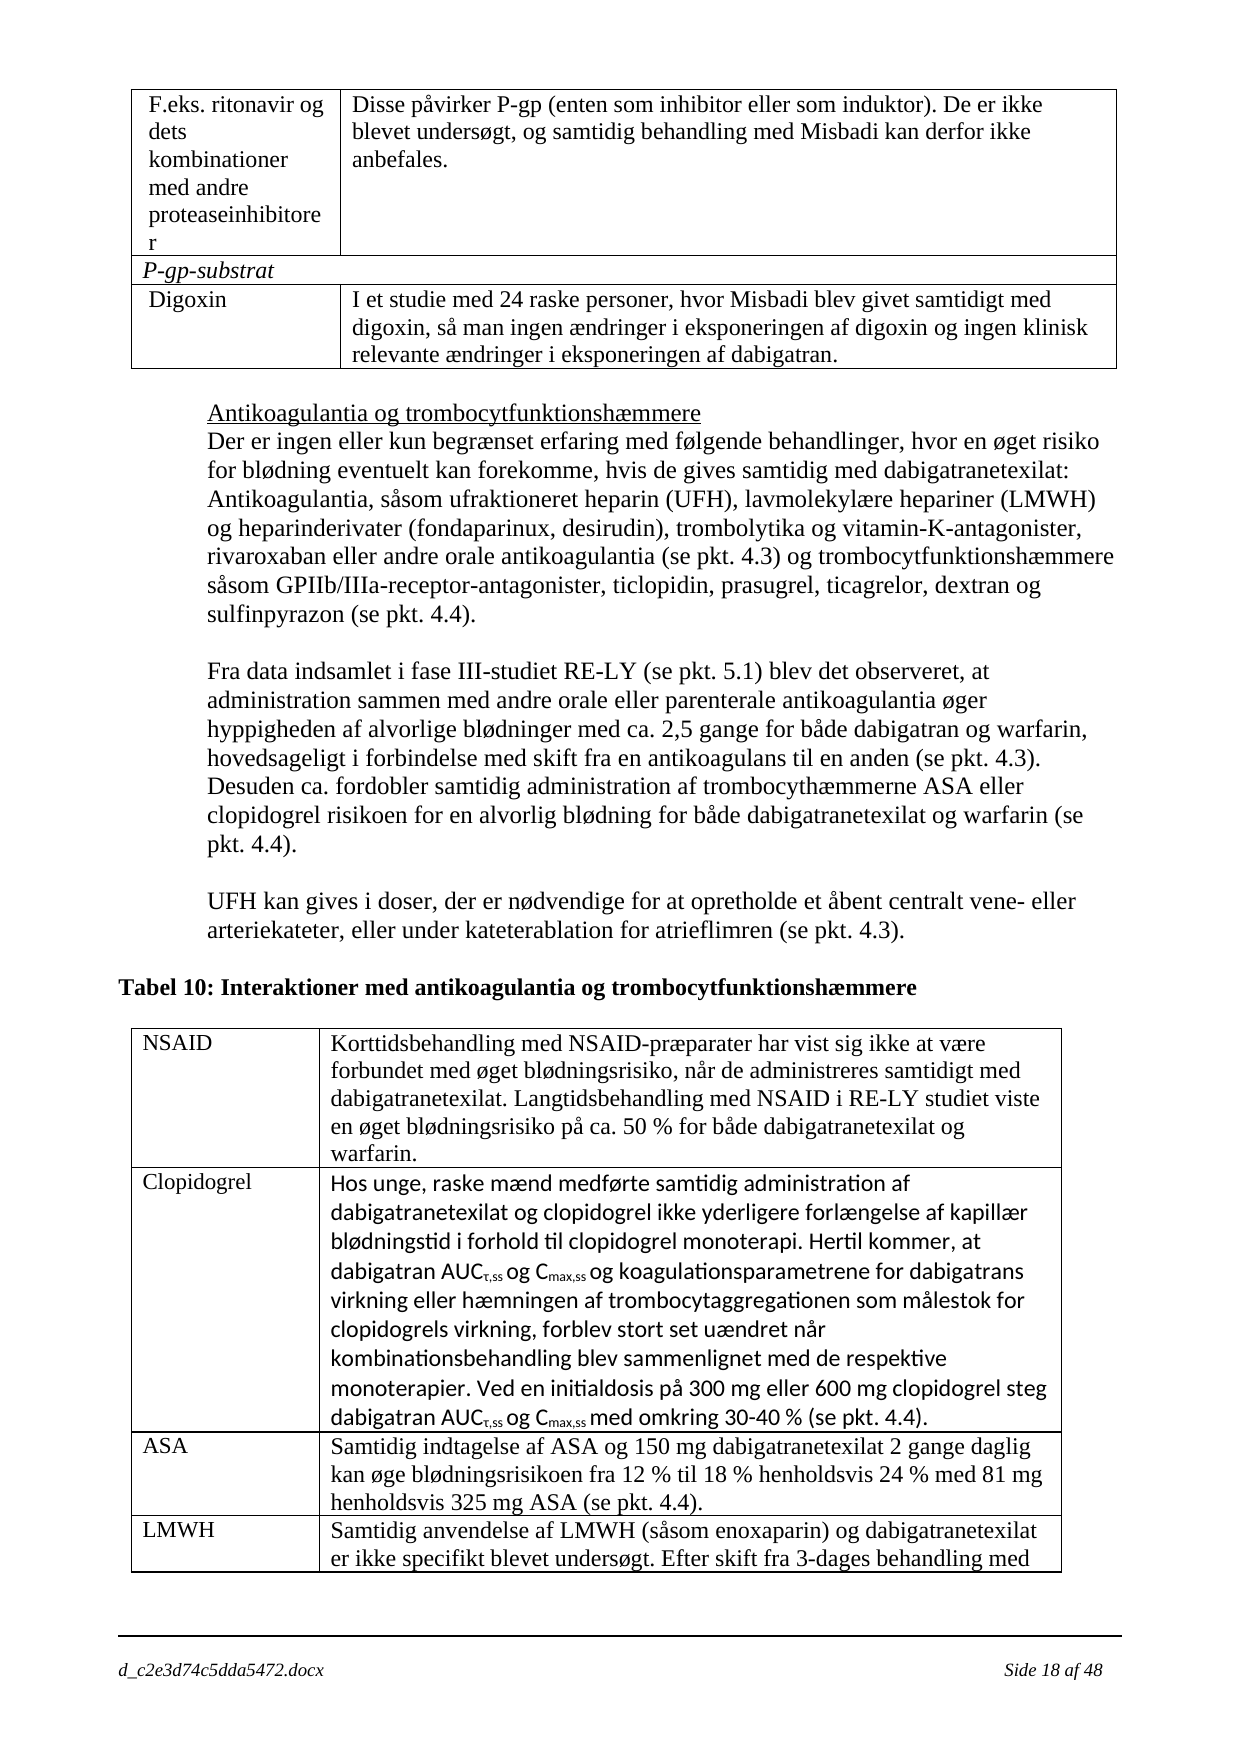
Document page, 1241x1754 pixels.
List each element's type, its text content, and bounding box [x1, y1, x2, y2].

table_cell Hos unge, raske mænd medførte samtidig administration af dabigatranetexilat og clopidogrel ikke yderligere forlængelse af kapillær blødningstid i forhold til clopidogrel monoterapi. Hertil kommer, at dabigatran AUCτ,ss og Cmax,ss og koagulationsparametrene for dabigatrans virkning eller hæmningen af trombocytaggregationen som målestok for clopidogrels virkning, forblev stort set uændret når kombinationsbehandling blev sammenlignet med de respektive monoterapier. Ved en initialdosis på 300 mg eller 600 mg clopidogrel steg dabigatran AUCτ,ss og Cmax,ss med omkring 30-40 % (se pkt. 4.4). [320, 1168, 1061, 1431]
table_cell P-gp-substrat [132, 256, 1116, 284]
table_cell Clopidogrel [132, 1168, 319, 1431]
table_cell Disse påvirker P-gp (enten som inhibitor eller som induktor). De er ikke blevet undersøgt, og samtidig behandling med Misbadi kan derfor ikke anbefales. [341, 90, 1116, 255]
text Tabel 10: Interaktioner med antikoagulantia og trombocytfunktionshæmmere [118, 973, 1122, 1000]
table_cell ASA [132, 1433, 319, 1515]
text Antikoagulantia og trombocytfunktionshæmmere [207, 398, 1122, 426]
table_cell F.eks. ritonavir og dets kombinationer med andre proteaseinhibitorer [132, 90, 340, 255]
table_cell Digoxin [132, 285, 340, 368]
table_cell LMWH [132, 1516, 319, 1571]
text UFH kan gives i doser, der er nødvendige for at opretholde et åbent centralt vene- eller arteriekateter, eller under kateterablation for atrieflimren (se pkt. 4.3). [207, 886, 1122, 944]
table_cell I et studie med 24 raske personer, hvor Misbadi blev givet samtidigt med digoxin, så man ingen ændringer i eksponeringen af digoxin og ingen klinisk relevante ændringer i eksponeringen af dabigatran. [341, 285, 1116, 368]
table_header NSAID [132, 1029, 319, 1167]
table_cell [320, 1516, 1061, 1571]
table_header Korttidsbehandling med NSAID-præparater har vist sig ikke at være forbundet med øget blødningsrisiko, når de administreres samtidigt med dabigatranetexilat. Langtidsbehandling med NSAID i RE-LY studiet viste en øget blødningsrisiko på ca. 50 % for både dabigatranetexilat og warfarin. [320, 1029, 1061, 1167]
text Der er ingen eller kun begrænset erfaring med følgende behandlinger, hvor en øget risiko for blødning eventuelt kan forekomme, hvis de gives samtidig med dabigatranetexilat: Antikoagulantia, såsom ufraktioneret heparin (UFH), lavmolekylære hepariner (LMWH) og heparinderivater (fondaparinux, desirudin), trombolytika og vitamin-K-antagonister, rivaroxaban eller andre orale antikoagulantia (se pkt. 4.3) og trombocytfunktionshæmmere såsom GPIIb/IIIa-receptor-antagonister, ticlopidin, prasugrel, ticagrelor, dextran og sulfinpyrazon (se pkt. 4.4). [207, 426, 1122, 628]
text Fra data indsamlet i fase III-studiet RE-LY (se pkt. 5.1) blev det observeret, at administration sammen med andre orale eller parenterale antikoagulantia øger hyppigheden af alvorlige blødninger med ca. 2,5 gange for både dabigatran og warfarin, hovedsageligt i forbindelse med skift fra en antikoagulans til en anden (se pkt. 4.3). Desuden ca. fordobler samtidig administration af trombocythæmmerne ASA eller clopidogrel risikoen for en alvorlig blødning for både dabigatranetexilat og warfarin (se pkt. 4.4). [207, 656, 1122, 858]
table_cell Samtidig indtagelse af ASA og 150 mg dabigatranetexilat 2 gange daglig kan øge blødningsrisikoen fra 12 % til 18 % henholdsvis 24 % med 81 mg henholdsvis 325 mg ASA (se pkt. 4.4). [320, 1433, 1061, 1515]
